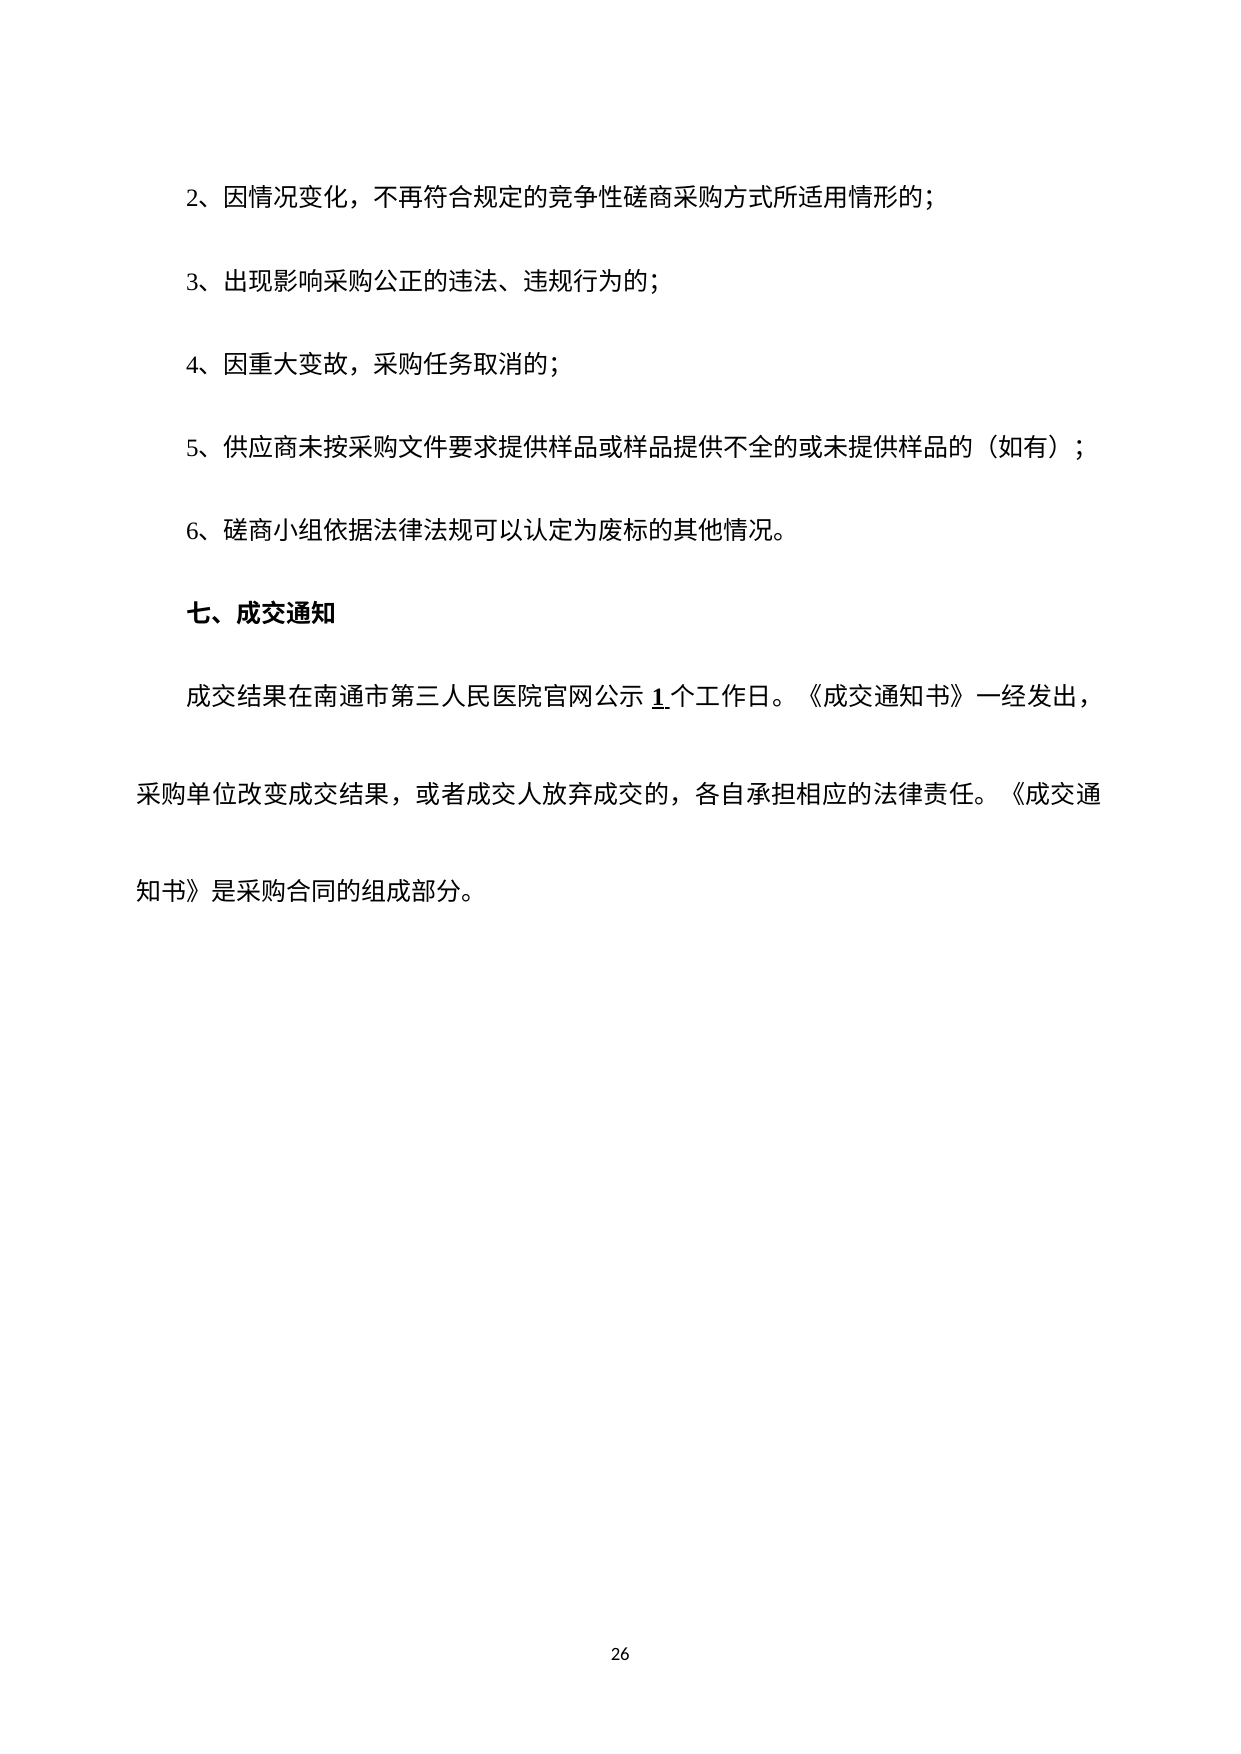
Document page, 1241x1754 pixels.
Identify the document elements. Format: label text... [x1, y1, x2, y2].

text 4、因重大变故，采购任务取消的； [136, 330, 1104, 395]
text 6、磋商小组依据法律法规可以认定为废标的其他情况。 [136, 496, 1104, 561]
text 5、供应商未按采购文件要求提供样品或样品提供不全的或未提供样品的（如有）； [136, 413, 1104, 478]
text 成交结果在南通市第三人民医院官网公示1个工作日。《成交通知书》一经发出，采购单位改变成交结果，或者成交人放弃成交的，各自承担相应的法律责任。《成交通知书》是采购合同的组成部分。 [136, 662, 1104, 922]
text 2、因情况变化，不再符合规定的竞争性磋商采购方式所适用情形的； [136, 163, 1104, 228]
text 3、出现影响采购公正的违法、违规行为的； [136, 247, 1104, 312]
text 七、成交通知 [136, 579, 1104, 644]
